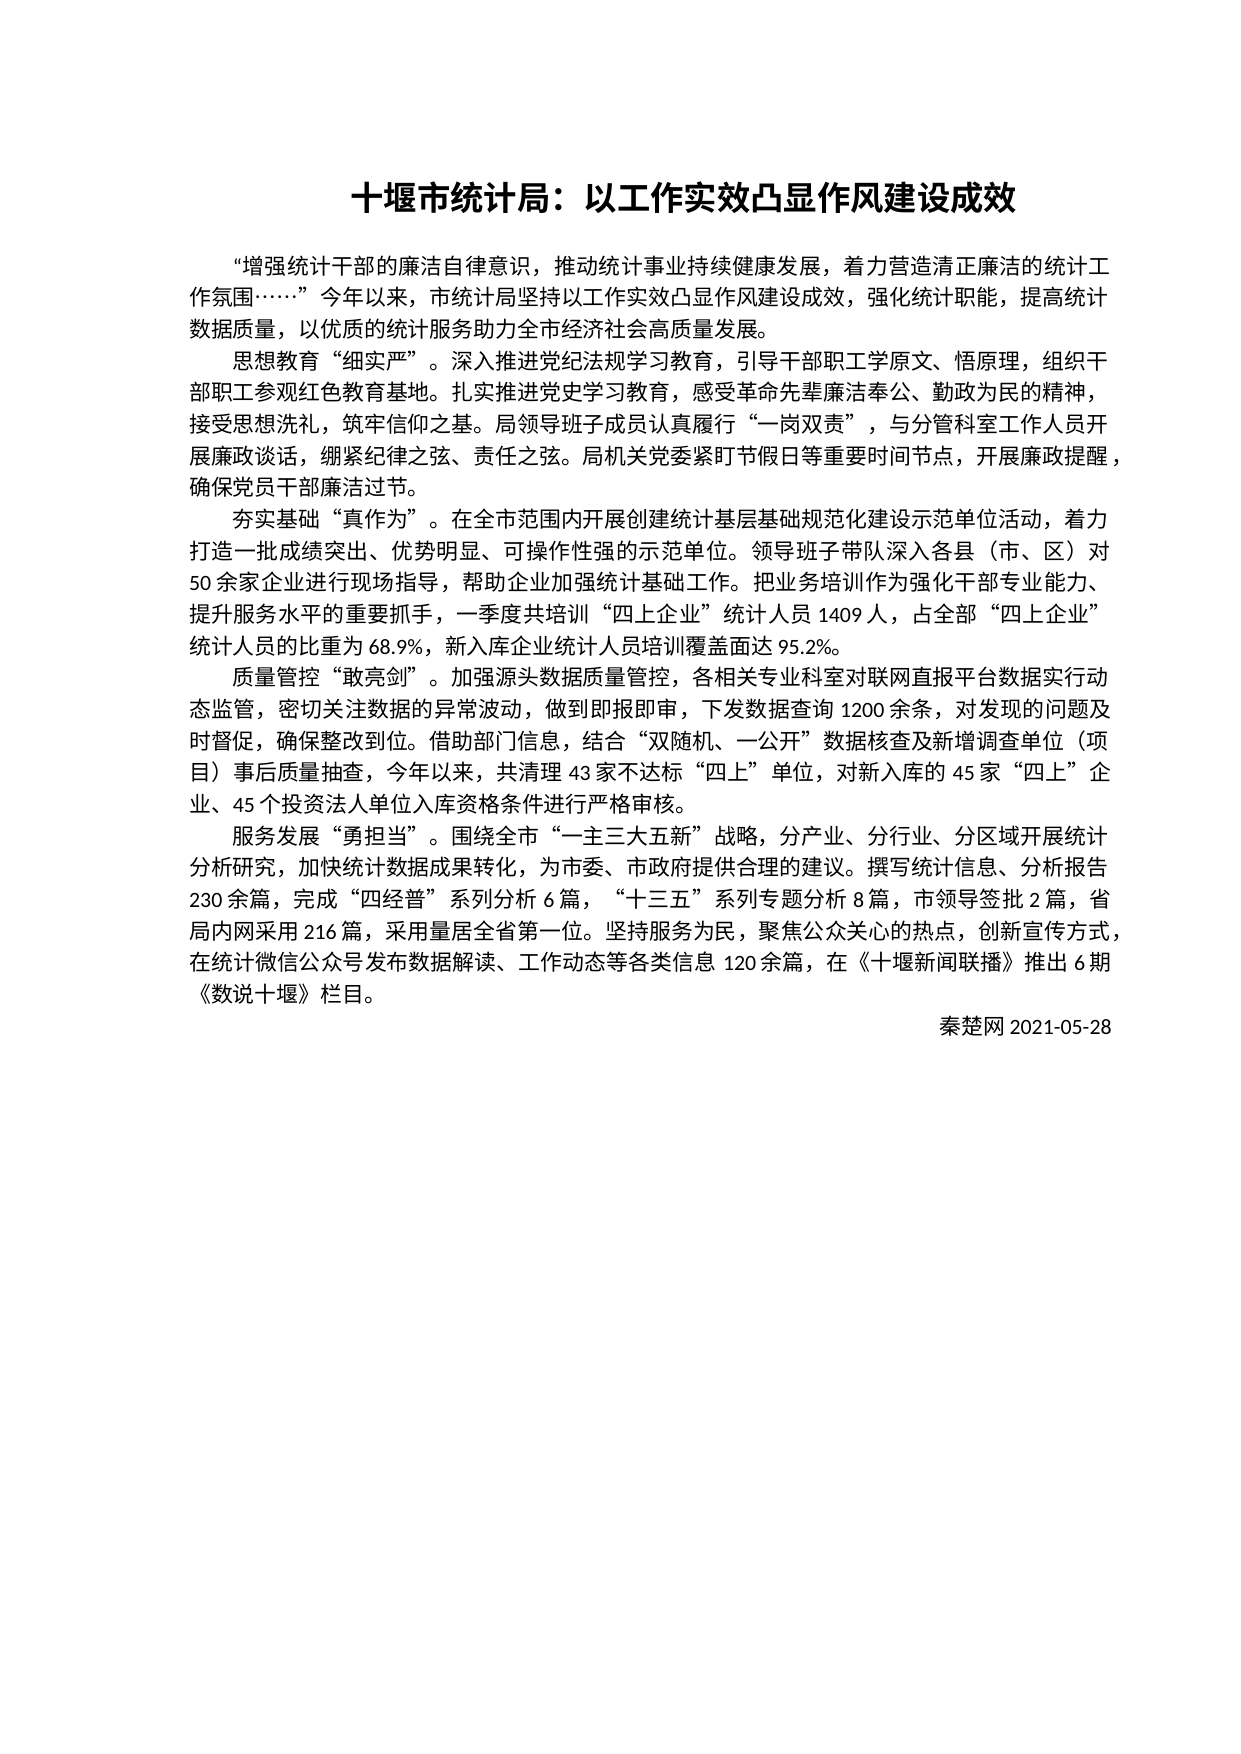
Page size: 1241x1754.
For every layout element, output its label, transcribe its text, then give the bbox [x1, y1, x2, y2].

text 质量管控“敢亮剑”。加强源头数据质量管控，各相关专业科室对联网直报平台数据实行动态监管，密切关注数据的异常波动，做到即报即审，下发数据查询1200余条，对发现的问题及时督促，确保整改到位。借助部门信息，结合“双随机、一公开”数据核查及新增调查单位（项目）事后质量抽查，今年以来，共清理43家不达标“四上”单位，对新入库的45家“四上”企业、45个投资法人单位入库资格条件进行严格审核。 [189, 660, 1111, 819]
text 思想教育“细实严”。深入推进党纪法规学习教育，引导干部职工学原文、悟原理，组织干部职工参观红色教育基地。扎实推进党史学习教育，感受革命先辈廉洁奉公、勤政为民的精神，接受思想洗礼，筑牢信仰之基。局领导班子成员认真履行“一岗双责”，与分管科室工作人员开展廉政谈话，绷紧纪律之弦、责任之弦。局机关党委紧盯节假日等重要时间节点，开展廉政提醒，确保党员干部廉洁过节。 [189, 344, 1111, 502]
text 秦楚网2021-05-28 [189, 1009, 1111, 1040]
text 夯实基础“真作为”。在全市范围内开展创建统计基层基础规范化建设示范单位活动，着力打造一批成绩突出、优势明显、可操作性强的示范单位。领导班子带队深入各县（市、区）对50余家企业进行现场指导，帮助企业加强统计基础工作。把业务培训作为强化干部专业能力、提升服务水平的重要抓手，一季度共培训“四上企业”统计人员1409人，占全部“四上企业”统计人员的比重为68.9%，新入库企业统计人员培训覆盖面达95.2%。 [189, 502, 1111, 660]
text “增强统计干部的廉洁自律意识，推动统计事业持续健康发展，着力营造清正廉洁的统计工作氛围……”今年以来，市统计局坚持以工作实效凸显作风建设成效，强化统计职能，提高统计数据质量，以优质的统计服务助力全市经济社会高质量发展。 [189, 249, 1111, 344]
text 服务发展“勇担当”。围绕全市“一主三大五新”战略，分产业、分行业、分区域开展统计分析研究，加快统计数据成果转化，为市委、市政府提供合理的建议。撰写统计信息、分析报告230余篇，完成“四经普”系列分析6篇，“十三五”系列专题分析8篇，市领导签批2篇，省局内网采用216篇，采用量居全省第一位。坚持服务为民，聚焦公众关心的热点，创新宣传方式，在统计微信公众号发布数据解读、工作动态等各类信息120余篇，在《十堰新闻联播》推出6期《数说十堰》栏目。 [189, 819, 1111, 1009]
subtitle 十堰市统计局：以工作实效凸显作风建设成效 [189, 171, 1111, 219]
